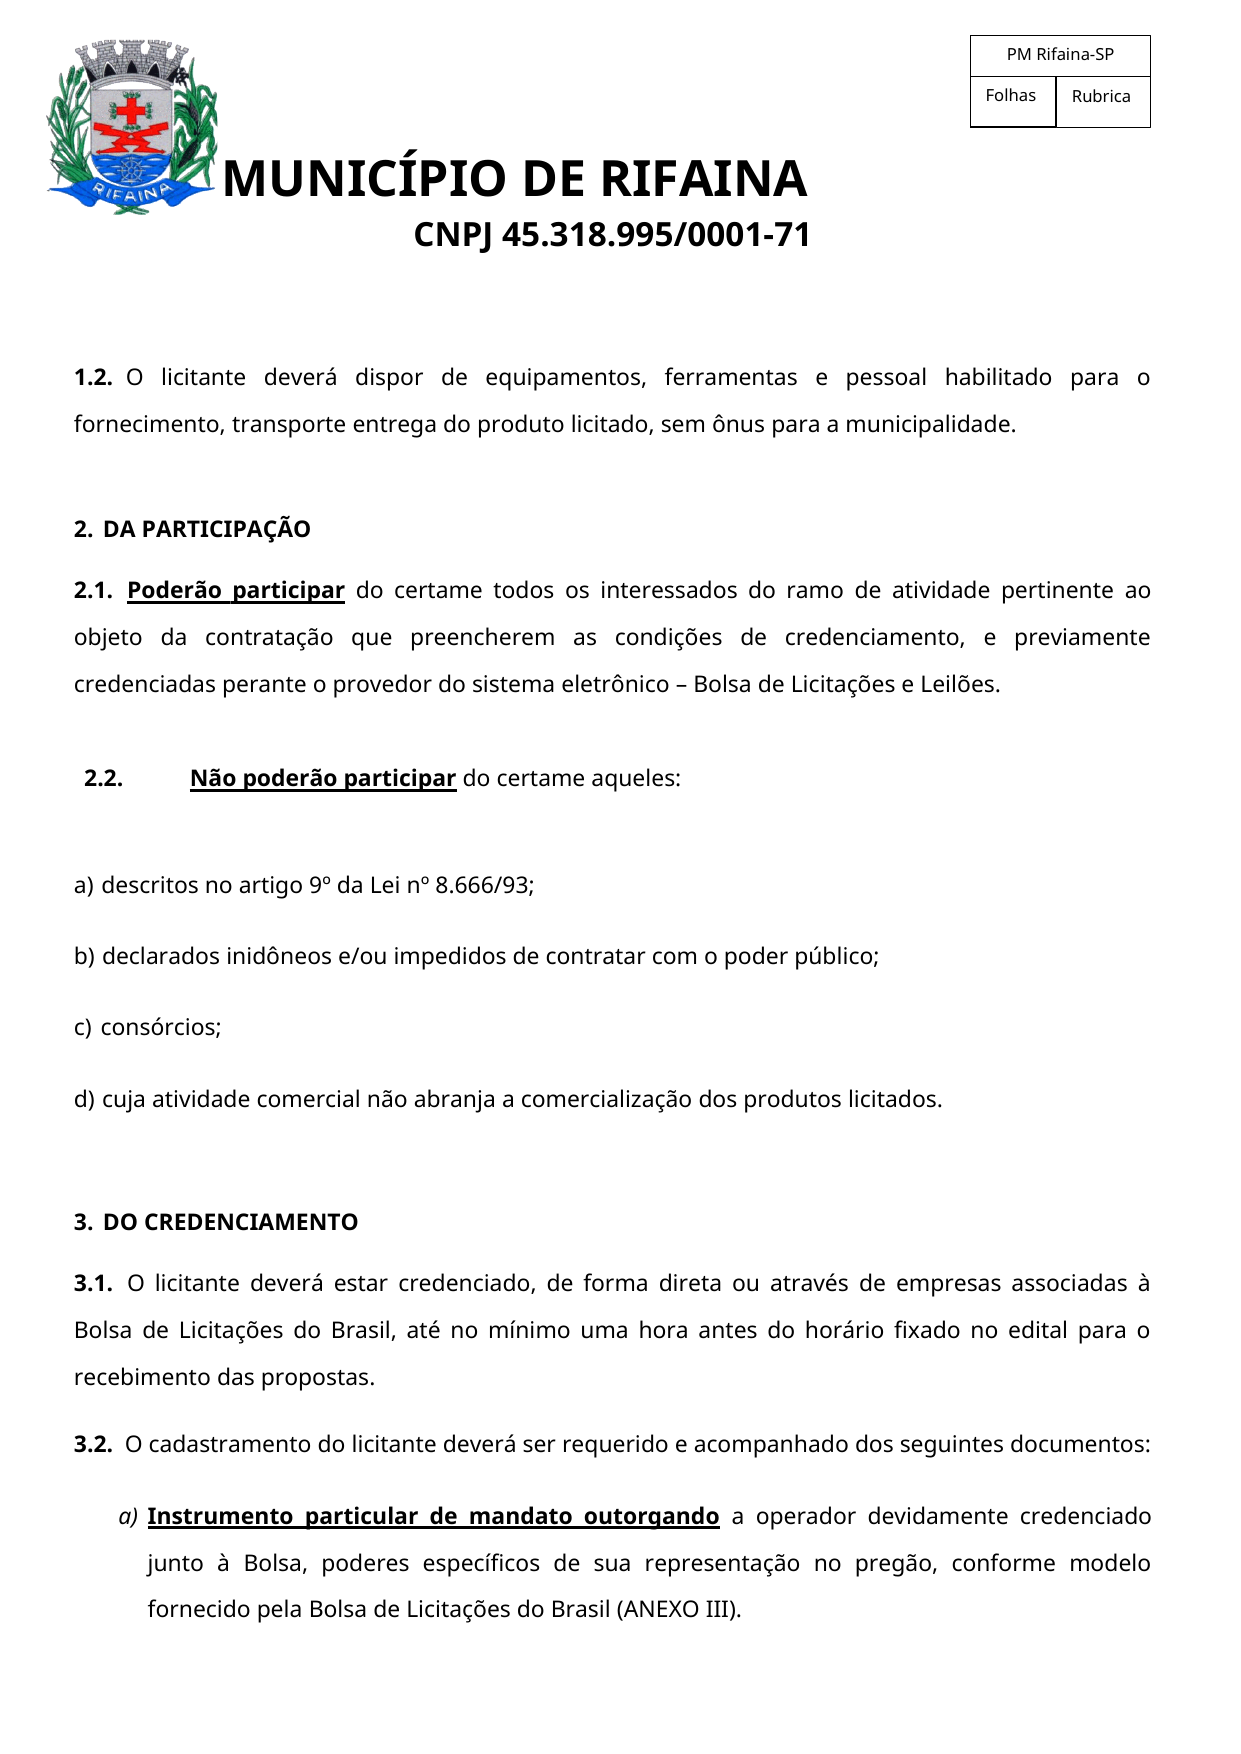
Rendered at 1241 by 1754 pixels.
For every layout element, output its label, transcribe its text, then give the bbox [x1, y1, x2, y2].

subtitle DA PARTICIPAÇÃO [74, 513, 1186, 544]
list cuja atividade comercial não abranja a comercialização dos produtos licitados. [74, 1083, 1186, 1114]
list Poderão participar do certame todos os interessados do ramo de atividade pertinente ao objeto da contratação que preencherem as condições de credenciamento, e previamente credenciadas perante o provedor do sistema eletrônico – Bolsa de Licitações e Leilões. [74, 574, 1152, 699]
list O cadastramento do licitante deverá ser requerido e acompanhado dos seguintes documentos: [74, 1428, 1186, 1459]
list descritos no artigo 9º da Lei nº 8.666/93; [74, 869, 1186, 900]
list Instrumento particular de mandato outorgando a operador devidamente credenciado junto à Bolsa, poderes específicos de sua representação no pregão, conforme modelo fornecido pela Bolsa de Licitações do Brasil (ANEXO III). [118, 1499, 1152, 1624]
subtitle DO CREDENCIAMENTO [74, 1206, 1186, 1237]
list O licitante deverá estar credenciado, de forma direta ou através de empresas associadas à Bolsa de Licitações do Brasil, até no mínimo uma hora antes do horário fixado no edital para o recebimento das propostas. [74, 1267, 1152, 1392]
picture [45, 36, 218, 215]
list consórcios; [74, 1011, 1186, 1043]
list O licitante deverá dispor de equipamentos, ferramentas e pessoal habilitado para o fornecimento, transporte entrega do produto licitado, sem ônus para a municipalidade. [74, 361, 1152, 439]
list Não poderão participar do certame aqueles: [74, 762, 1186, 793]
list declarados inidôneos e/ou impedidos de contratar com o poder público; [74, 940, 1186, 971]
